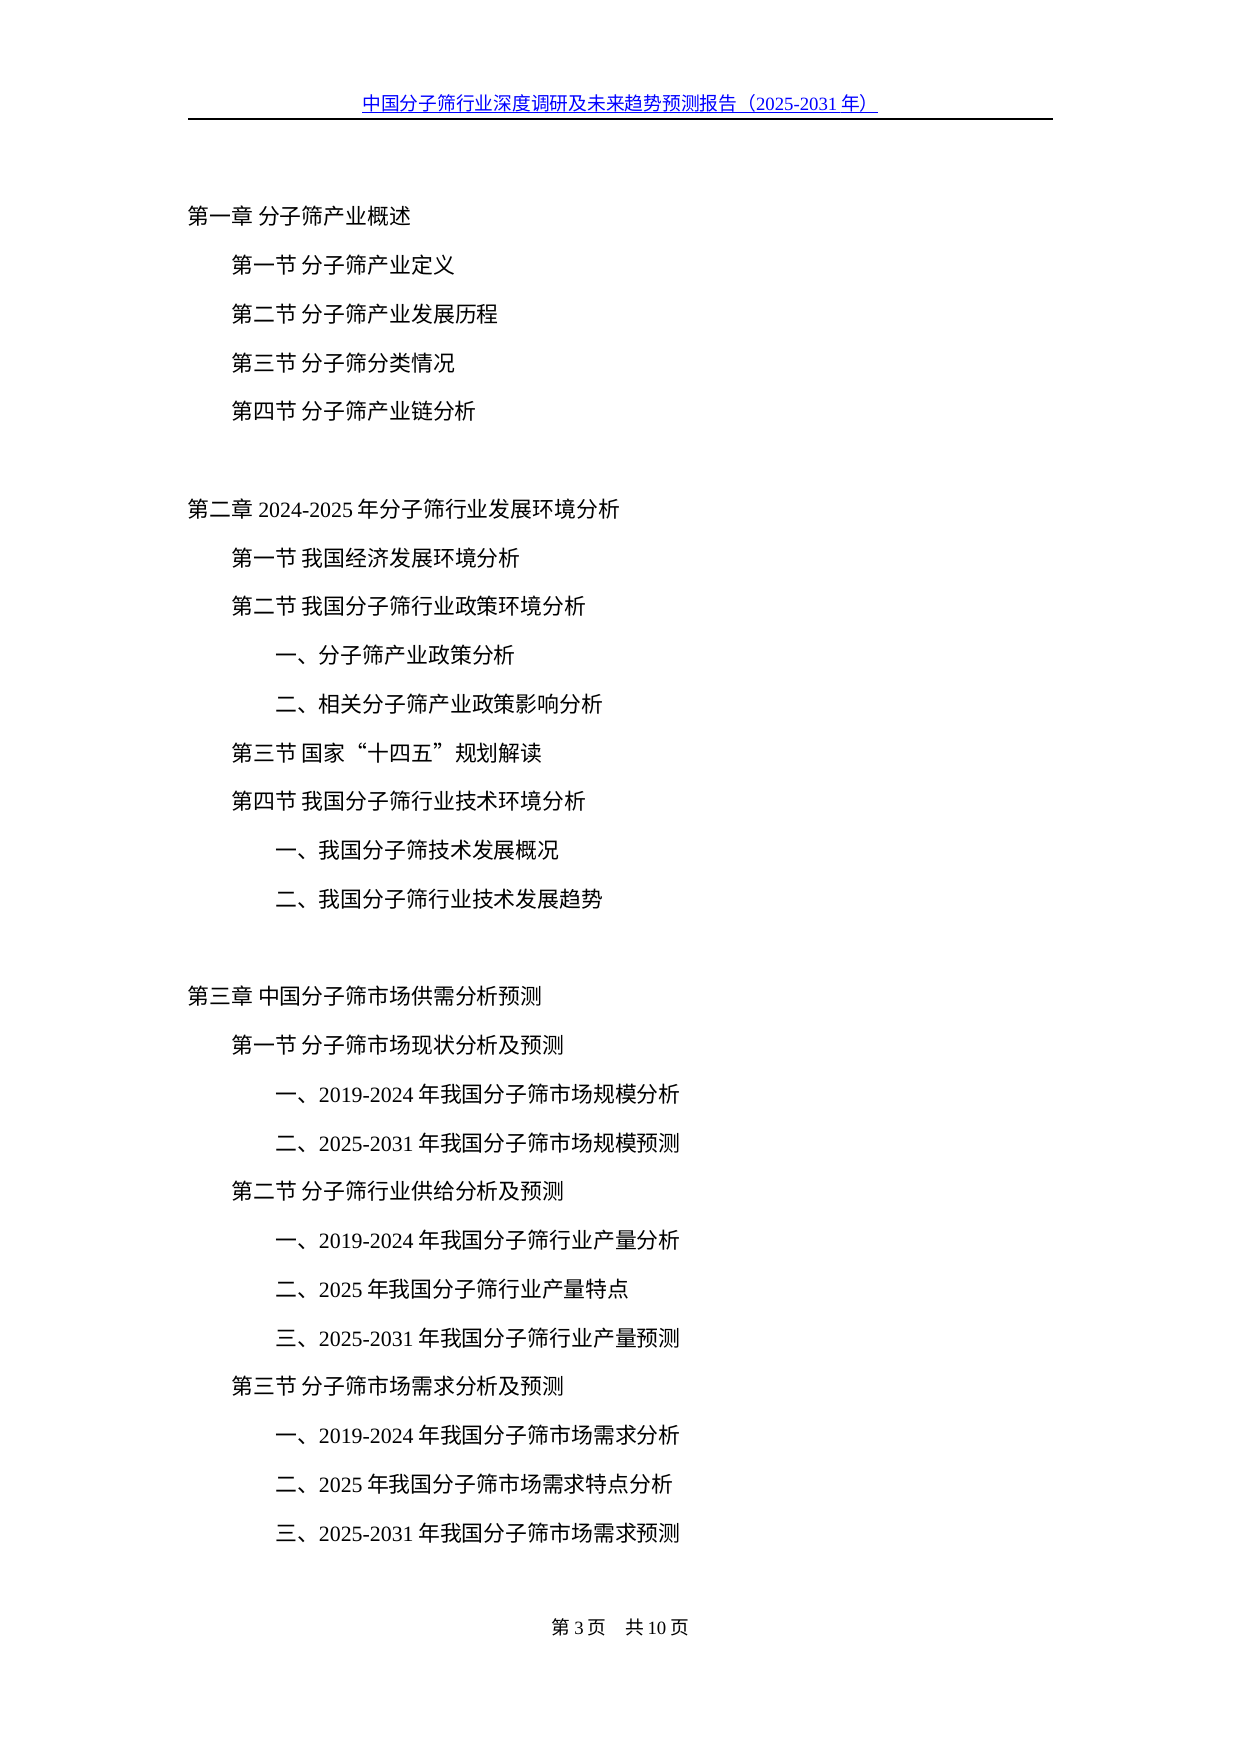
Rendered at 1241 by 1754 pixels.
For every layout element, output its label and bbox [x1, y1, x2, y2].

text [187, 150, 1053, 1548]
